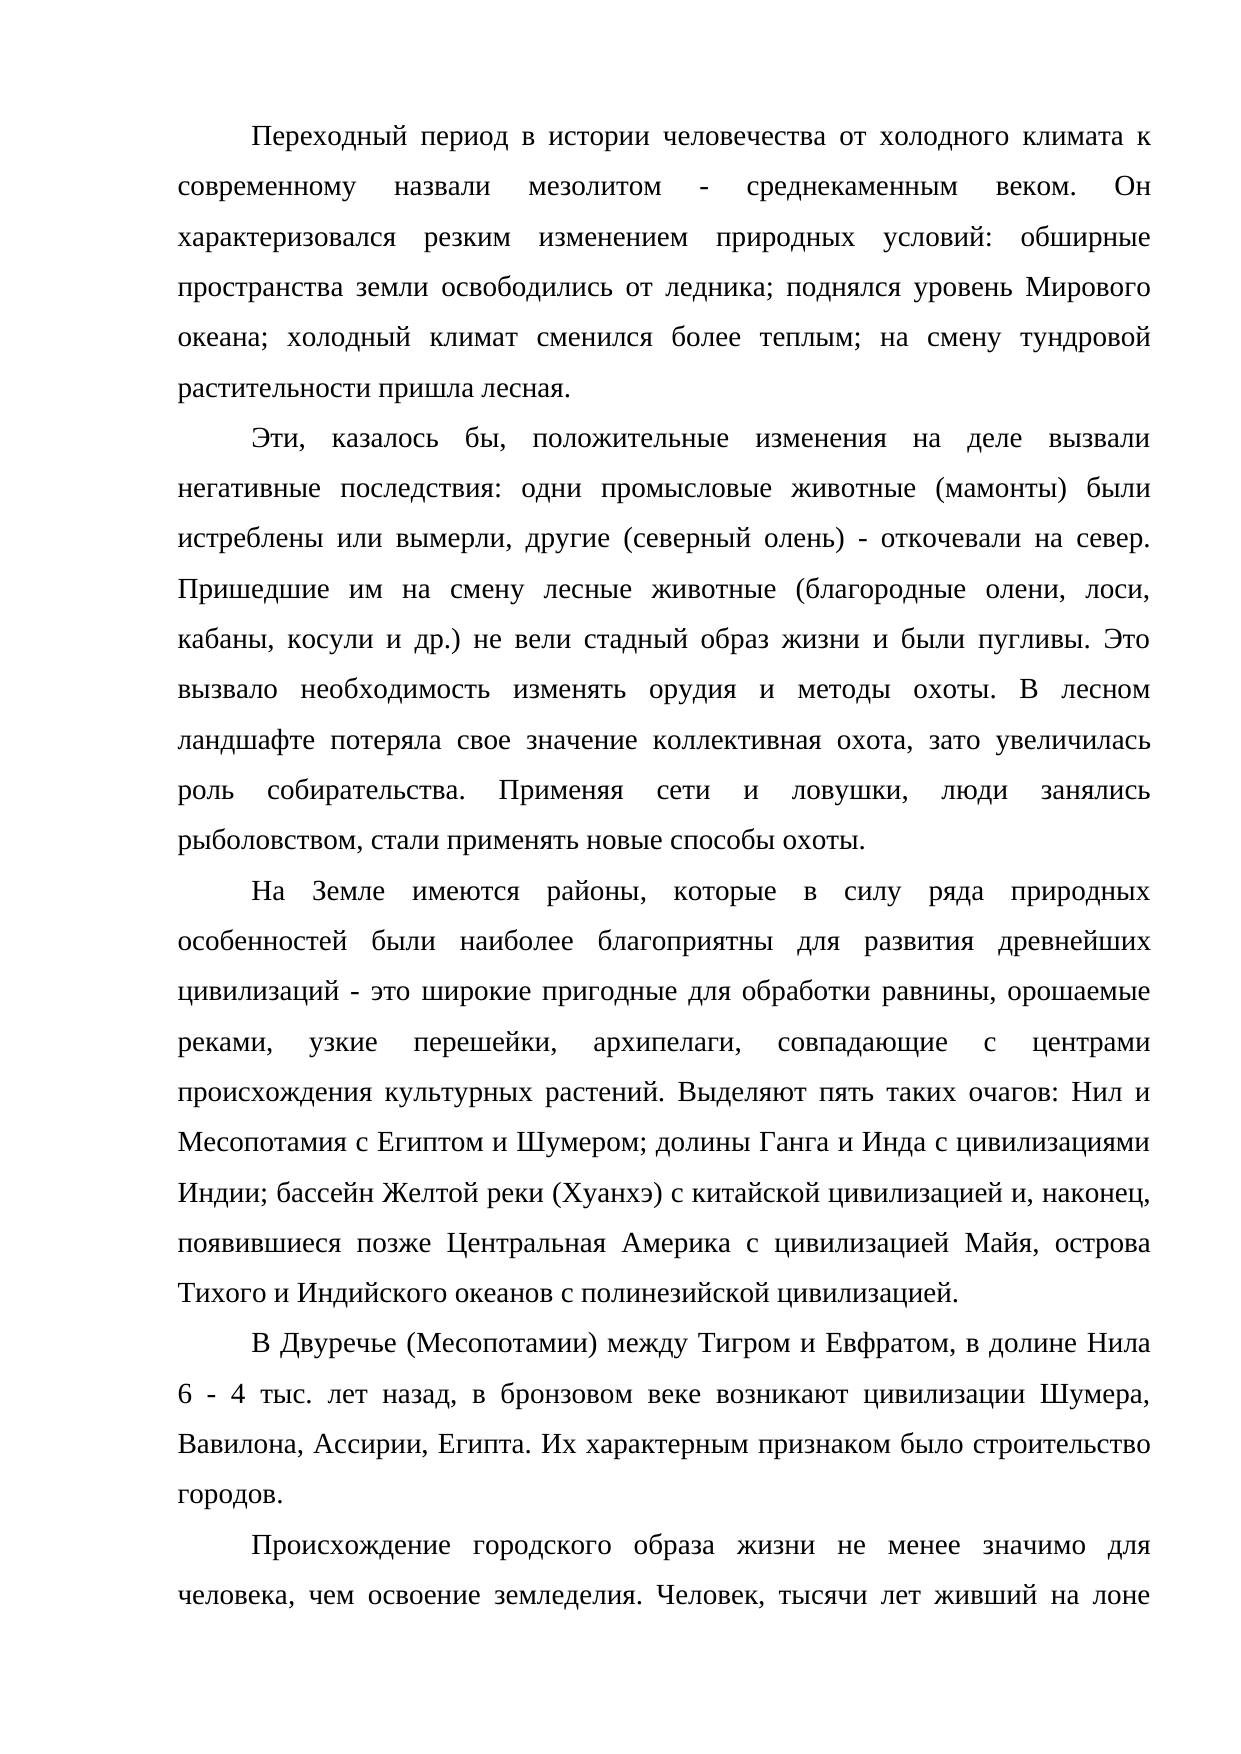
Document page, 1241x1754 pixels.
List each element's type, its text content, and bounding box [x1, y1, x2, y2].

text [177, 1527, 1152, 1611]
text В Двуречье (Месопотамии) между Тигром и Евфратом, в долине Нила 6 - 4 тыс. лет назад, в бронзовом веке возникают цивилизации Шумера, Вавилона, Ассирии, Египта. Их характерным признаком было строительство городов. [177, 1326, 1152, 1510]
text На Земле имеются районы, которые в силу ряда природных особенностей были наиболее благоприятны для развития древнейших цивилизаций - это широкие пригодные для обработки равнины, орошаемые реками, узкие перешейки, архипелаги, совпадающие с центрами происхождения культурных растений. Выделяют пять таких очагов: Нил и Месопотамия с Египтом и Шумером; долины Ганга и Инда с цивилизациями Индии; бассейн Желтой реки (Хуанхэ) с китайской цивилизацией и, наконец, появившиеся позже Центральная Америка с цивилизацией Майя, острова Тихого и Индийского океанов с полинезийской цивилизацией. [177, 873, 1152, 1309]
text Эти, казалось бы, положительные изменения на деле вызвали негативные последствия: одни промысловые животные (мамонты) были истреблены или вымерли, другие (северный олень) - откочевали на север. Пришедшие им на смену лесные животные (благородные олени, лоси, кабаны, косули и др.) не вели стадный образ жизни и были пугливы. Это вызвало необходимость изменять орудия и методы охоты. В лесном ландшафте потеряла свое значение коллективная охота, зато увеличилась роль собирательства. Применяя сети и ловушки, люди занялись рыболовством, стали применять новые способы охоты. [177, 420, 1152, 856]
text Переходный период в истории человечества от холодного климата к современному назвали мезолитом - среднекаменным веком. Он характеризовался резким изменением природных условий: обширные пространства земли освободились от ледника; поднялся уровень Мирового океана; холодный климат сменился более теплым; на смену тундровой растительности пришла лесная. [177, 118, 1152, 403]
